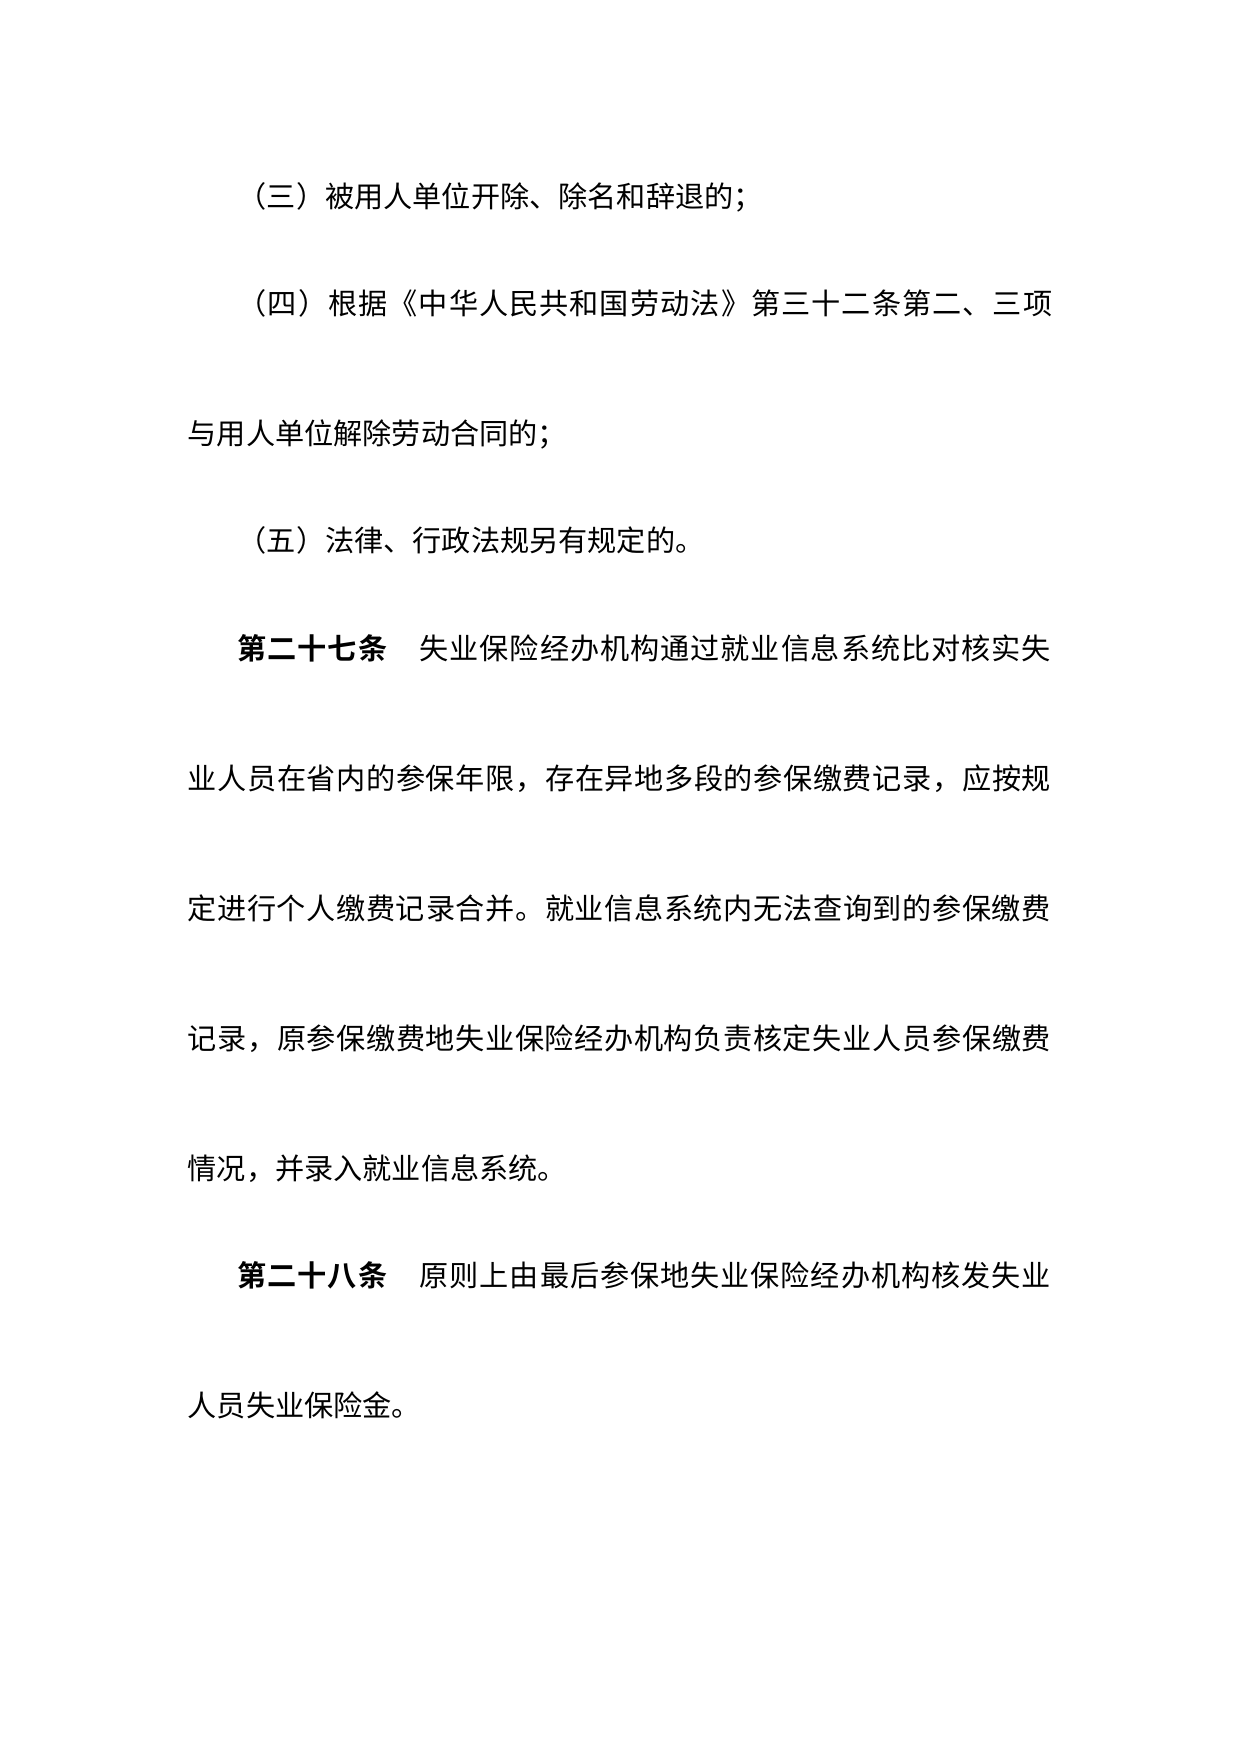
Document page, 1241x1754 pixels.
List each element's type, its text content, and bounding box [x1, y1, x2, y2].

text （五）法律、行政法规另有规定的。 [187, 507, 1053, 572]
text （三）被用人单位开除、除名和辞退的； [187, 162, 1053, 227]
text （四）根据《中华人民共和国劳动法》第三十二条第二、三项与用人单位解除劳动合同的； [187, 269, 1053, 464]
text 第二十八条 原则上由最后参保地失业保险经办机构核发失业人员失业保险金。 [187, 1241, 1053, 1436]
text 第二十七条 失业保险经办机构通过就业信息系统比对核实失业人员在省内的参保年限，存在异地多段的参保缴费记录，应按规定进行个人缴费记录合并。就业信息系统内无法查询到的参保缴费记录，原参保缴费地失业保险经办机构负责核定失业人员参保缴费情况，并录入就业信息系统。 [187, 614, 1053, 1199]
